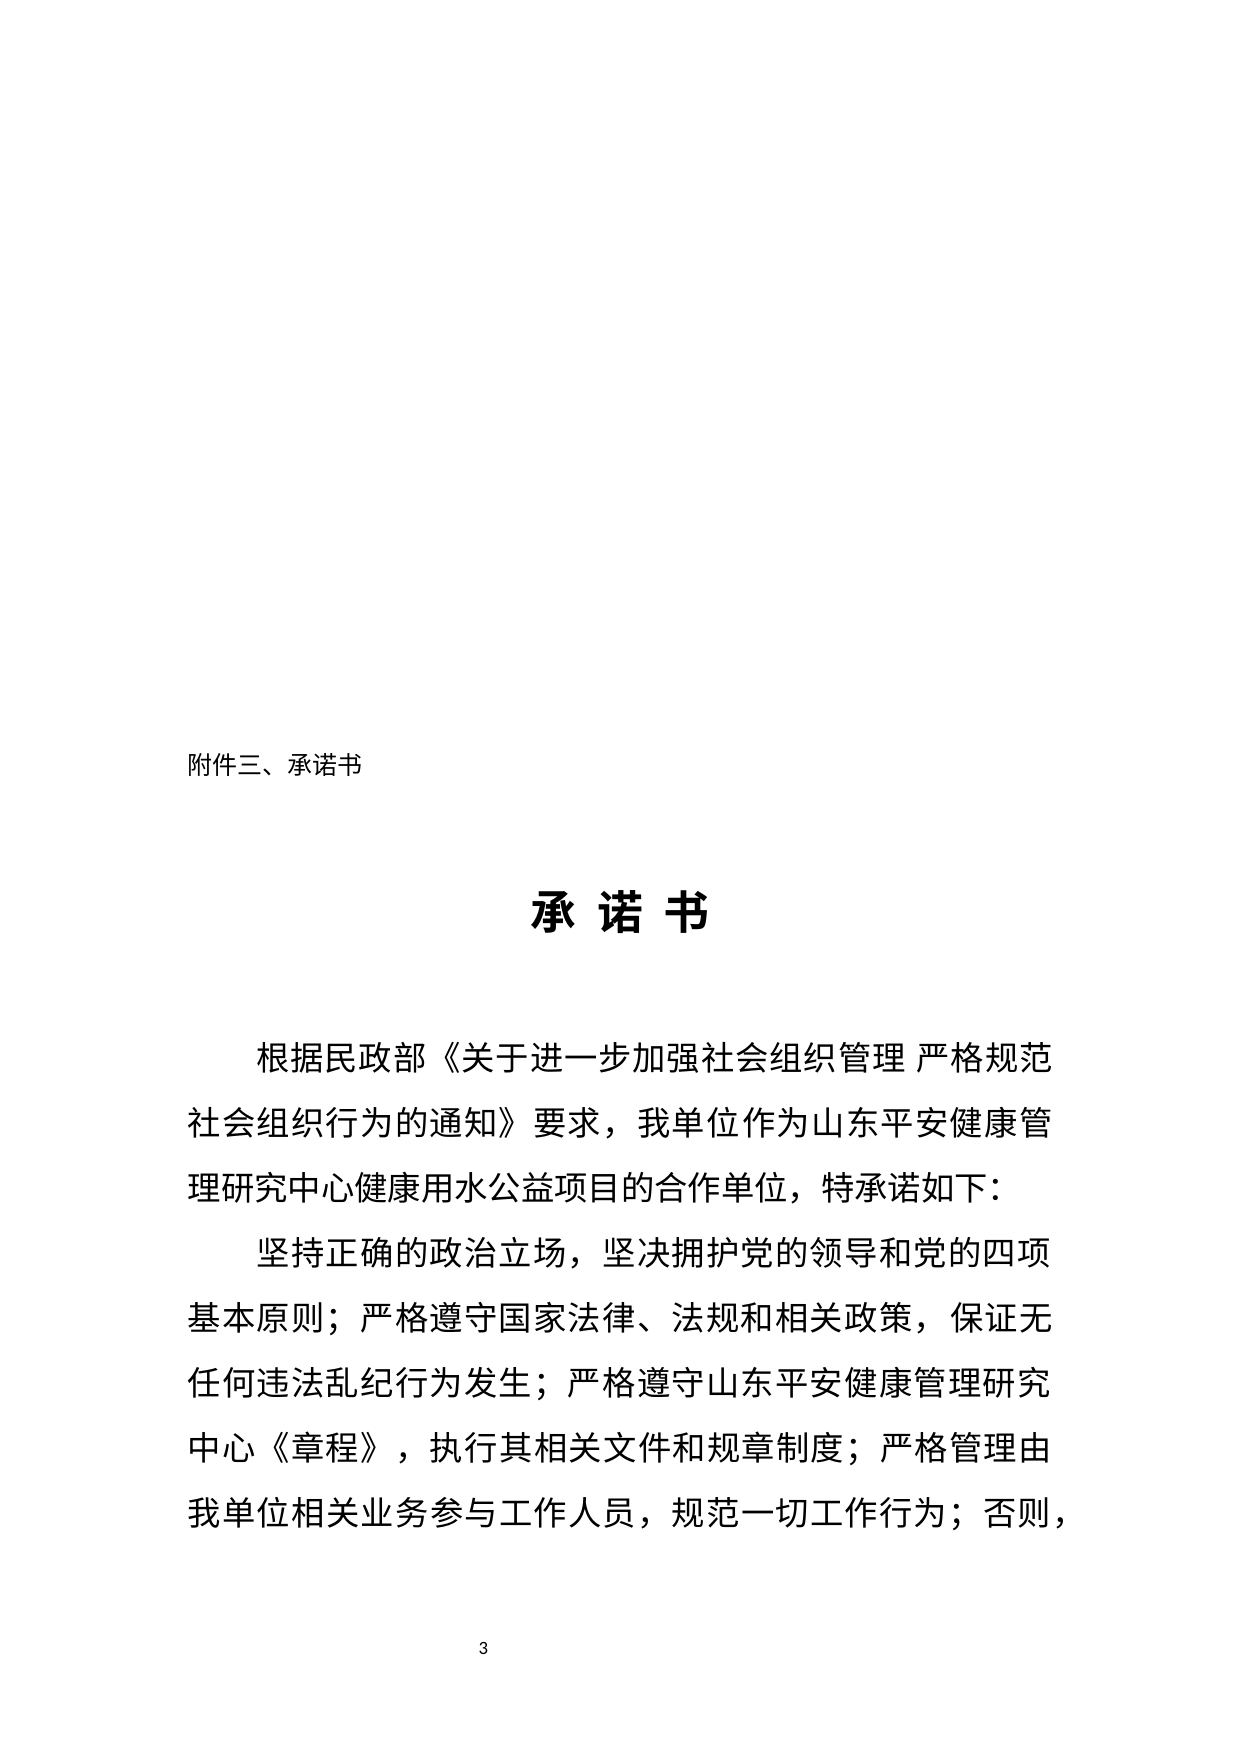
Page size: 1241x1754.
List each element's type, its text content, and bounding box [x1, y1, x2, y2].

text 根据民政部《关于进一步加强社会组织管理 严格规范社会组织行为的通知》要求，我单位作为山东平安健康管理研究中心健康用水公益项目的合作单位，特承诺如下： [187, 1023, 1053, 1218]
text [187, 1218, 1053, 1543]
text 附件三、承诺书 [187, 731, 1053, 796]
text 承 诺 书 [187, 861, 1053, 958]
